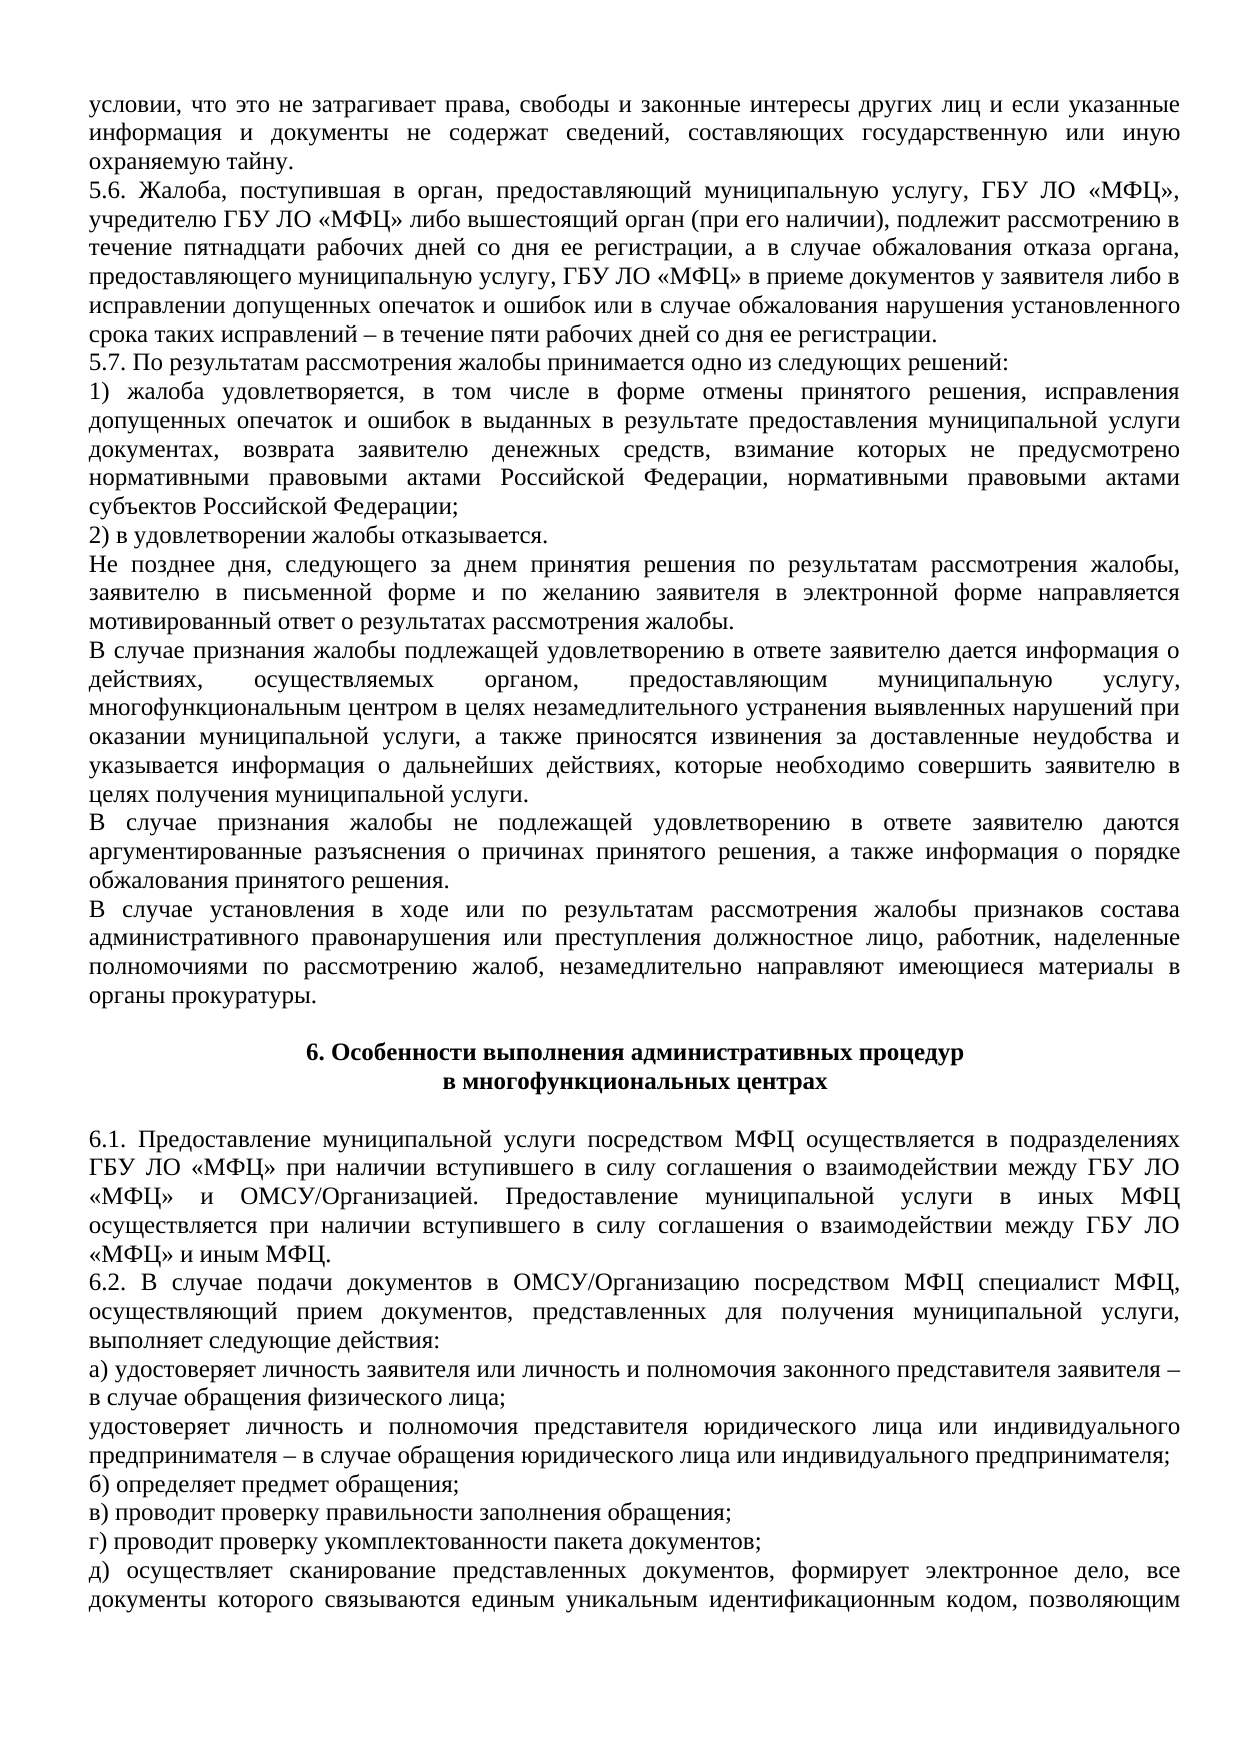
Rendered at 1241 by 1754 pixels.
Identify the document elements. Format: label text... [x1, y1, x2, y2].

text В случае признания жалобы не подлежащей удовлетворению в ответе заявителю даются аргументированные разъяснения о причинах принятого решения, а также информация о порядке обжалования принятого решения. [89, 807, 1181, 894]
text б) определяет предмет обращения; [89, 1469, 1181, 1497]
text 1) жалоба удовлетворяется, в том числе в форме отмены принятого решения, исправления допущенных опечаток и ошибок в выданных в результате предоставления муниципальной услуги документах, возврата заявителю денежных средств, взимание которых не предусмотрено нормативными правовыми актами Российской Федерации, нормативными правовыми актами субъектов Российской Федерации; [89, 376, 1181, 520]
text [89, 89, 1181, 175]
text Не позднее дня, следующего за днем принятия решения по результатам рассмотрения жалобы, заявителю в письменной форме и по желанию заявителя в электронной форме направляется мотивированный ответ о результатах рассмотрения жалобы. [89, 549, 1181, 635]
text в) проводит проверку правильности заполнения обращения; [89, 1497, 1181, 1526]
text 5.7. По результатам рассмотрения жалобы принимается одно из следующих решений: [89, 347, 1181, 376]
text 2) в удовлетворении жалобы отказывается. [89, 520, 1181, 549]
text 6.1. Предоставление муниципальной услуги посредством МФЦ осуществляется в подразделениях ГБУ ЛО «МФЦ» при наличии вступившего в силу соглашения о взаимодействии между ГБУ ЛО «МФЦ» и ОМСУ/Организацией. Предоставление муниципальной услуги в иных МФЦ осуществляется при наличии вступившего в силу соглашения о взаимодействии между ГБУ ЛО «МФЦ» и иным МФЦ. [89, 1124, 1181, 1267]
text 5.6. Жалоба, поступившая в орган, предоставляющий муниципальную услугу, ГБУ ЛО «МФЦ», учредителю ГБУ ЛО «МФЦ» либо вышестоящий орган (при его наличии), подлежит рассмотрению в течение пятнадцати рабочих дней со дня ее регистрации, а в случае обжалования отказа органа, предоставляющего муниципальную услугу, ГБУ ЛО «МФЦ» в приеме документов у заявителя либо в исправлении допущенных опечаток и ошибок или в случае обжалования нарушения установленного срока таких исправлений – в течение пяти рабочих дней со дня ее регистрации. [89, 175, 1181, 347]
text В случае признания жалобы подлежащей удовлетворению в ответе заявителю дается информация о действиях, осуществляемых органом, предоставляющим муниципальную услугу, многофункциональным центром в целях незамедлительного устранения выявленных нарушений при оказании муниципальной услуги, а также приносятся извинения за доставленные неудобства и указывается информация о дальнейших действиях, которые необходимо совершить заявителю в целях получения муниципальной услуги. [89, 635, 1181, 807]
text г) проводит проверку укомплектованности пакета документов; [89, 1526, 1181, 1555]
text удостоверяет личность и полномочия представителя юридического лица или индивидуального предпринимателя – в случае обращения юридического лица или индивидуального предпринимателя; [89, 1411, 1181, 1469]
text 6. Особенности выполнения административных процедур [89, 1037, 1181, 1066]
text а) удостоверяет личность заявителя или личность и полномочия законного представителя заявителя – в случае обращения физического лица; [89, 1354, 1181, 1411]
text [89, 1555, 1181, 1612]
text В случае установления в ходе или по результатам рассмотрения жалобы признаков состава административного правонарушения или преступления должностное лицо, работник, наделенные полномочиями по рассмотрению жалоб, незамедлительно направляют имеющиеся материалы в органы прокуратуры. [89, 894, 1181, 1009]
text в многофункциональных центрах [89, 1066, 1181, 1095]
text 6.2. В случае подачи документов в ОМСУ/Организацию посредством МФЦ специалист МФЦ, осуществляющий прием документов, представленных для получения муниципальной услуги, выполняет следующие действия: [89, 1267, 1181, 1354]
